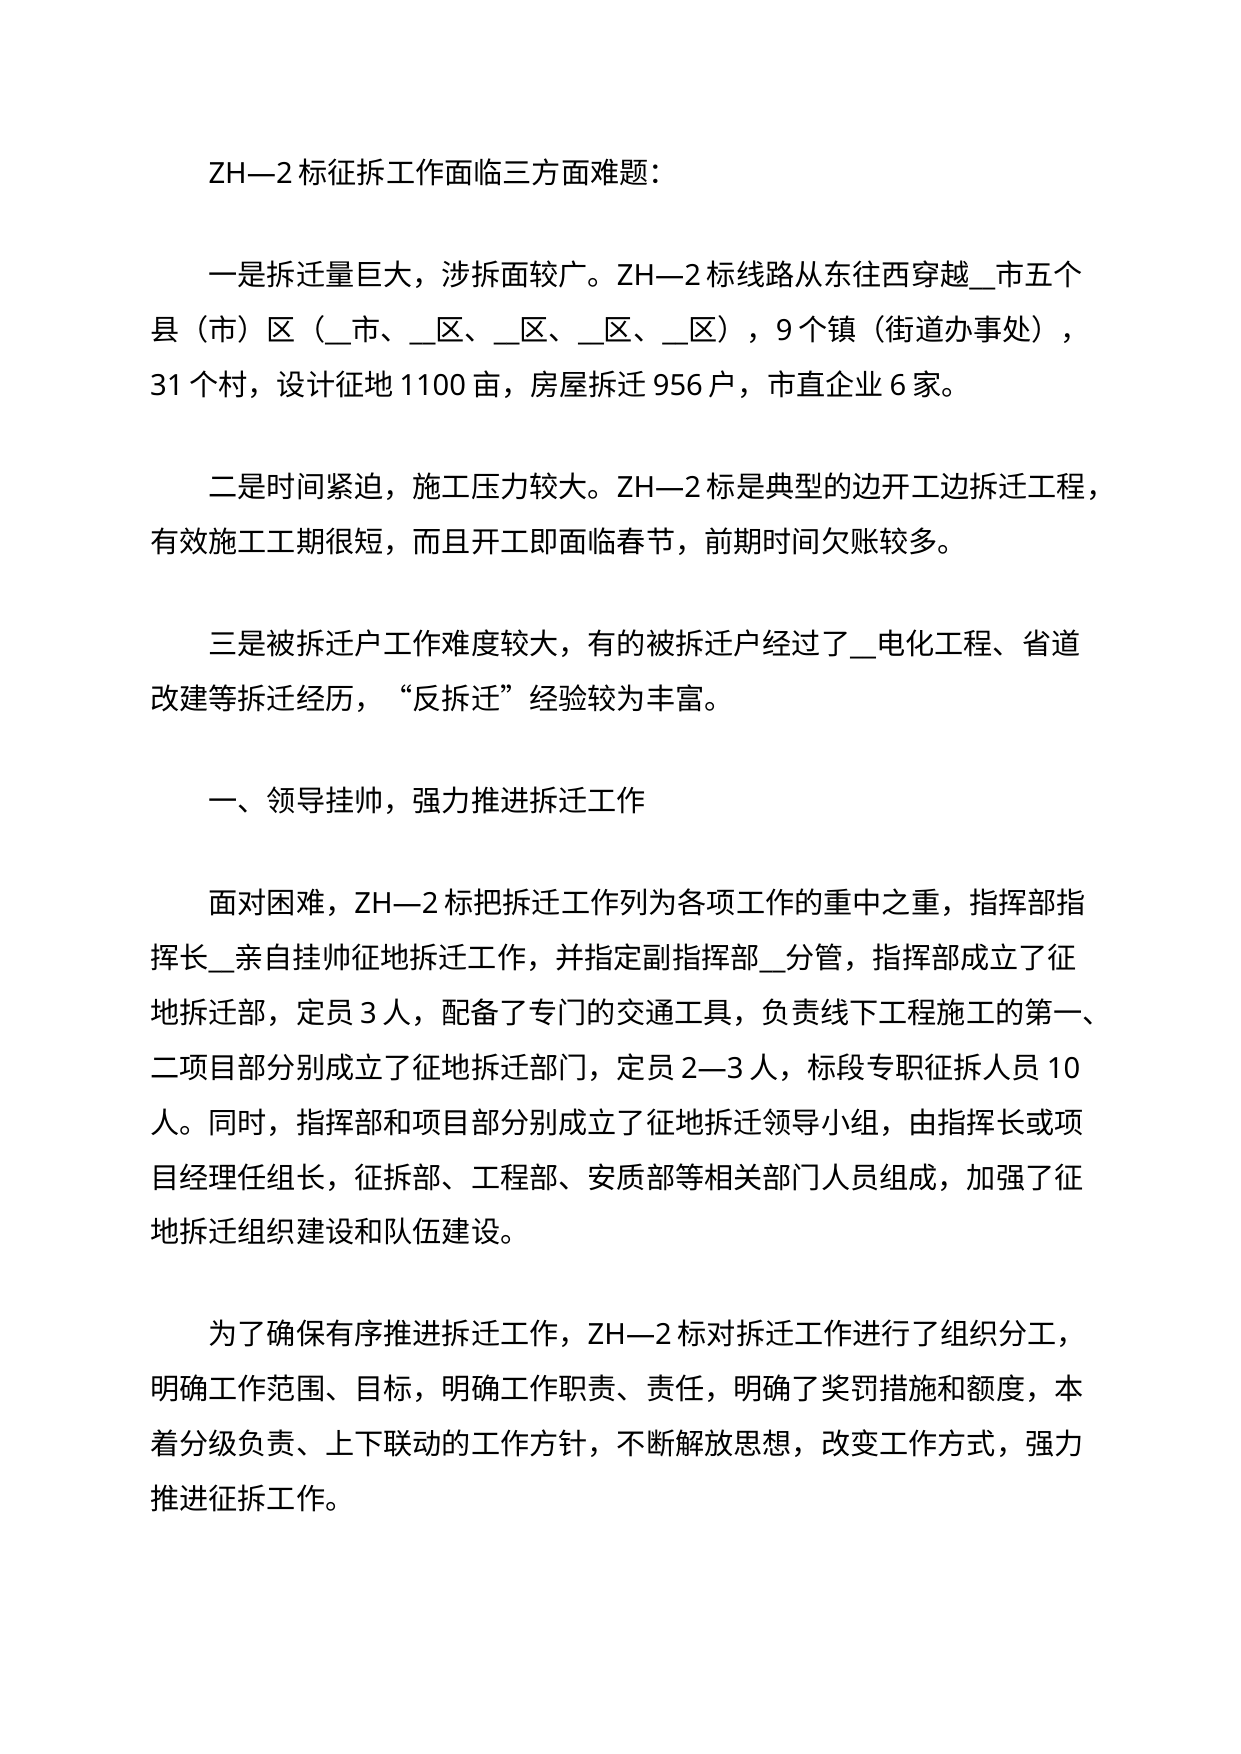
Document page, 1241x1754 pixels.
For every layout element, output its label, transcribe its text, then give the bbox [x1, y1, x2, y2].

text ZH—2标征拆工作面临三方面难题： [150, 150, 1090, 192]
text 二是时间紧迫，施工压力较大。ZH—2标是典型的边开工边拆迁工程，有效施工工期很短，而且开工即面临春节，前期时间欠账较多。 [150, 464, 1090, 561]
text 一、领导挂帅，强力推进拆迁工作 [150, 777, 1090, 820]
text 三是被拆迁户工作难度较大，有的被拆迁户经过了__电化工程、省道改建等拆迁经历，“反拆迁”经验较为丰富。 [150, 621, 1090, 718]
text 一是拆迁量巨大，涉拆面较广。ZH—2标线路从东往西穿越__市五个县（市）区（__市、__区、__区、__区、__区），9个镇（街道办事处），31个村，设计征地1100亩，房屋拆迁956户，市直企业6家。 [150, 252, 1090, 404]
text 面对困难，ZH—2标把拆迁工作列为各项工作的重中之重，指挥部指挥长__亲自挂帅征地拆迁工作，并指定副指挥部__分管，指挥部成立了征地拆迁部，定员3人，配备了专门的交通工具，负责线下工程施工的第一、二项目部分别成立了征地拆迁部门，定员2—3人，标段专职征拆人员10人。同时，指挥部和项目部分别成立了征地拆迁领导小组，由指挥长或项目经理任组长，征拆部、工程部、安质部等相关部门人员组成，加强了征地拆迁组织建设和队伍建设。 [150, 879, 1090, 1251]
text 为了确保有序推进拆迁工作，ZH—2标对拆迁工作进行了组织分工，明确工作范围、目标，明确工作职责、责任，明确了奖罚措施和额度，本着分级负责、上下联动的工作方针，不断解放思想，改变工作方式，强力推进征拆工作。 [150, 1311, 1090, 1518]
